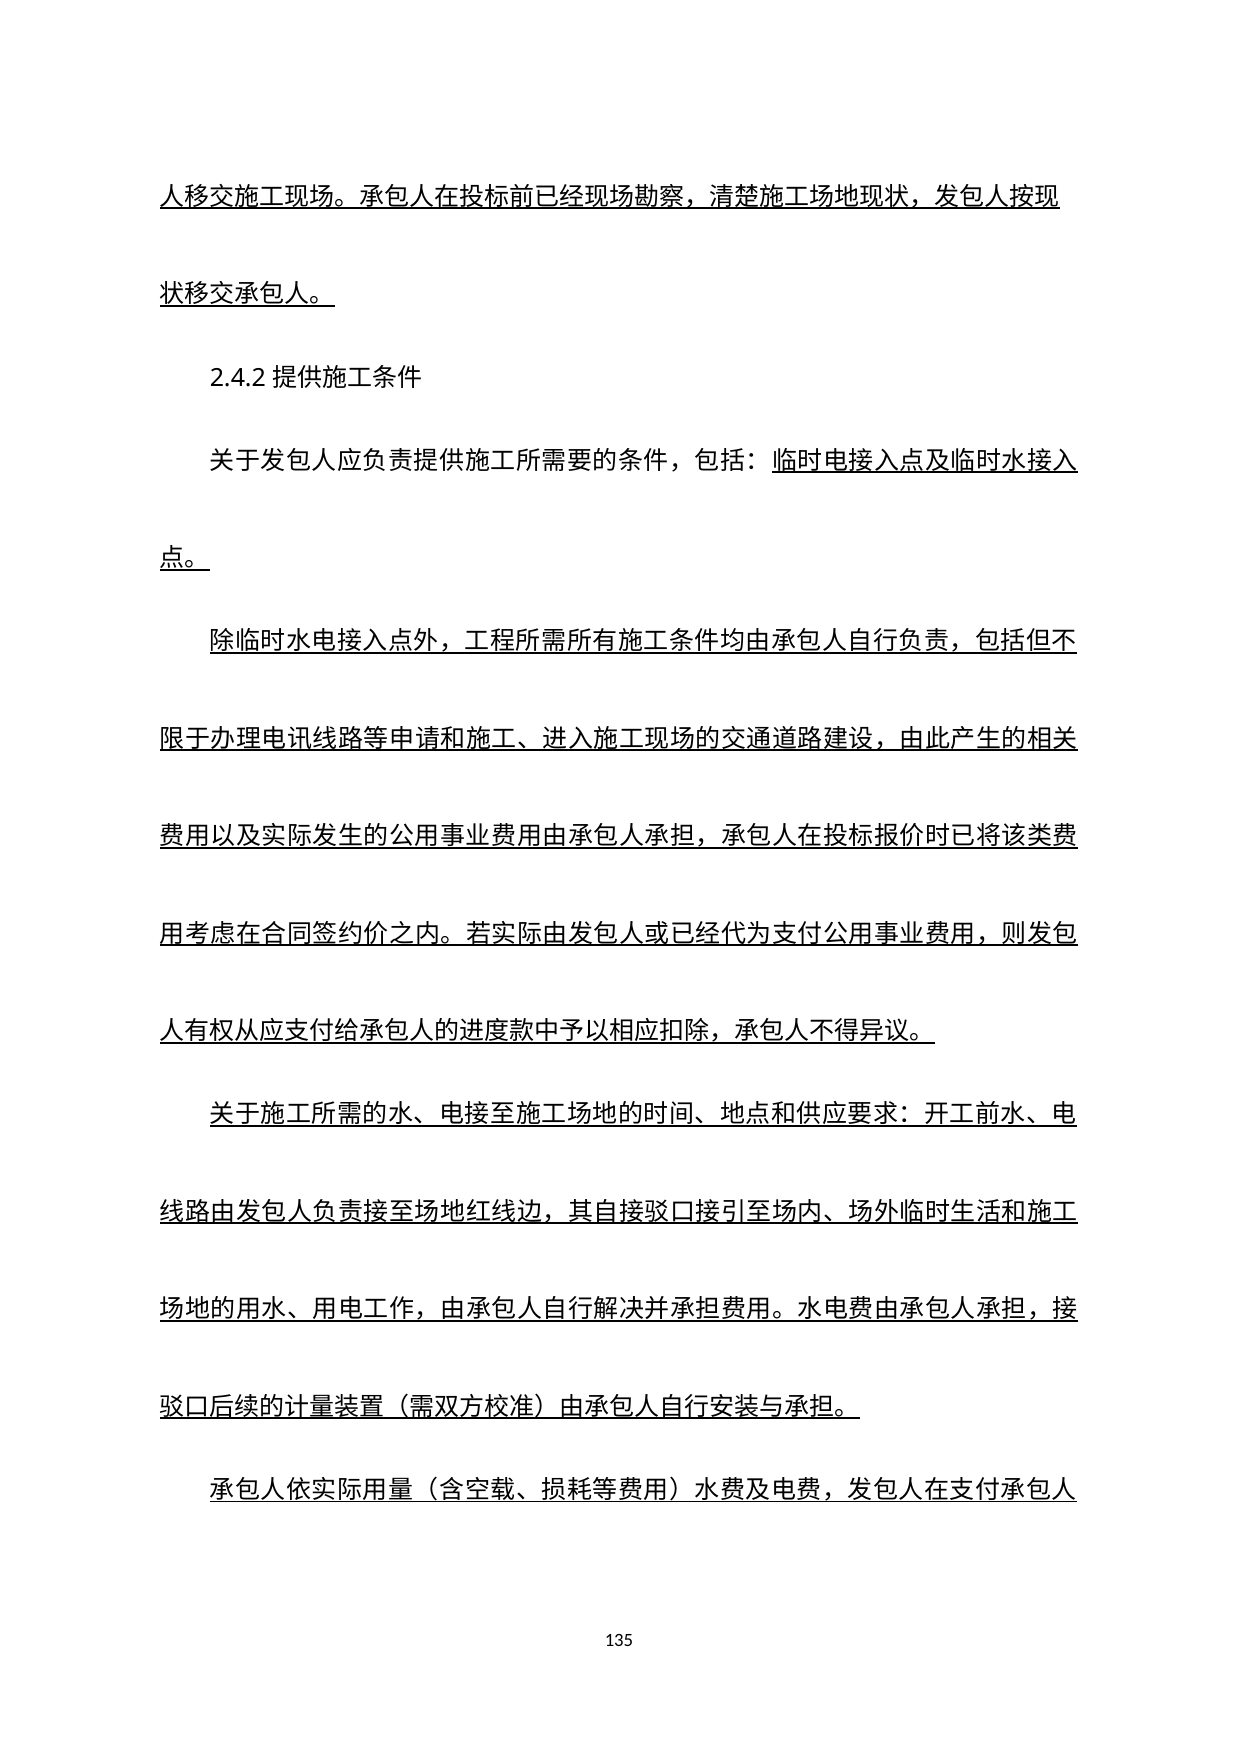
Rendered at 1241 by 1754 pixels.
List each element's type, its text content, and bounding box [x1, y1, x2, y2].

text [159, 1455, 1078, 1520]
text 除临时水电接入点外，工程所需所有施工条件均由承包人自行负责，包括但不限于办理电讯线路等申请和施工、进入施工现场的交通道路建设，由此产生的相关费用以及实际发生的公用事业费用由承包人承担，承包人在投标报价时已将该类费用考虑在合同签约价之内。若实际由发包人或已经代为支付公用事业费用，则发包人有权从应支付给承包人的进度款中予以相应扣除，承包人不得异议。 [159, 848, 1078, 944]
text 除临时水电接入点外，工程所需所有施工条件均由承包人自行负责，包括但不限于办理电讯线路等申请和施工、进入施工现场的交通道路建设，由此产生的相关费用以及实际发生的公用事业费用由承包人承担，承包人在投标报价时已将该类费用考虑在合同签约价之内。若实际由发包人或已经代为支付公用事业费用，则发包人有权从应支付给承包人的进度款中予以相应扣除，承包人不得异议。 [159, 606, 1078, 749]
text 关于发包人应负责提供施工所需要的条件，包括：临时电接入点及临时水接入点。 [159, 426, 1078, 588]
text 2.4.2 提供施工条件 [159, 343, 1078, 408]
text 除临时水电接入点外，工程所需所有施工条件均由承包人自行负责，包括但不限于办理电讯线路等申请和施工、进入施工现场的交通道路建设，由此产生的相关费用以及实际发生的公用事业费用由承包人承担，承包人在投标报价时已将该类费用考虑在合同签约价之内。若实际由发包人或已经代为支付公用事业费用，则发包人有权从应支付给承包人的进度款中予以相应扣除，承包人不得异议。 [159, 945, 1078, 1061]
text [159, 162, 1078, 324]
text 关于施工所需的水、电接至施工场地的时间、地点和供应要求：开工前水、电线路由发包人负责接至场地红线边，其自接驳口接引至场内、场外临时生活和施工场地的用水、用电工作，由承包人自行解决并承担费用。水电费由承包人承担，接驳口后续的计量装置（需双方校准）由承包人自行安装与承担。 [159, 1223, 1078, 1320]
text 关于施工所需的水、电接至施工场地的时间、地点和供应要求：开工前水、电线路由发包人负责接至场地红线边，其自接驳口接引至场内、场外临时生活和施工场地的用水、用电工作，由承包人自行解决并承担费用。水电费由承包人承担，接驳口后续的计量装置（需双方校准）由承包人自行安装与承担。 [159, 1079, 1078, 1222]
text 关于施工所需的水、电接至施工场地的时间、地点和供应要求：开工前水、电线路由发包人负责接至场地红线边，其自接驳口接引至场内、场外临时生活和施工场地的用水、用电工作，由承包人自行解决并承担费用。水电费由承包人承担，接驳口后续的计量装置（需双方校准）由承包人自行安装与承担。 [159, 1321, 1078, 1437]
text 除临时水电接入点外，工程所需所有施工条件均由承包人自行负责，包括但不限于办理电讯线路等申请和施工、进入施工现场的交通道路建设，由此产生的相关费用以及实际发生的公用事业费用由承包人承担，承包人在投标报价时已将该类费用考虑在合同签约价之内。若实际由发包人或已经代为支付公用事业费用，则发包人有权从应支付给承包人的进度款中予以相应扣除，承包人不得异议。 [159, 750, 1078, 847]
